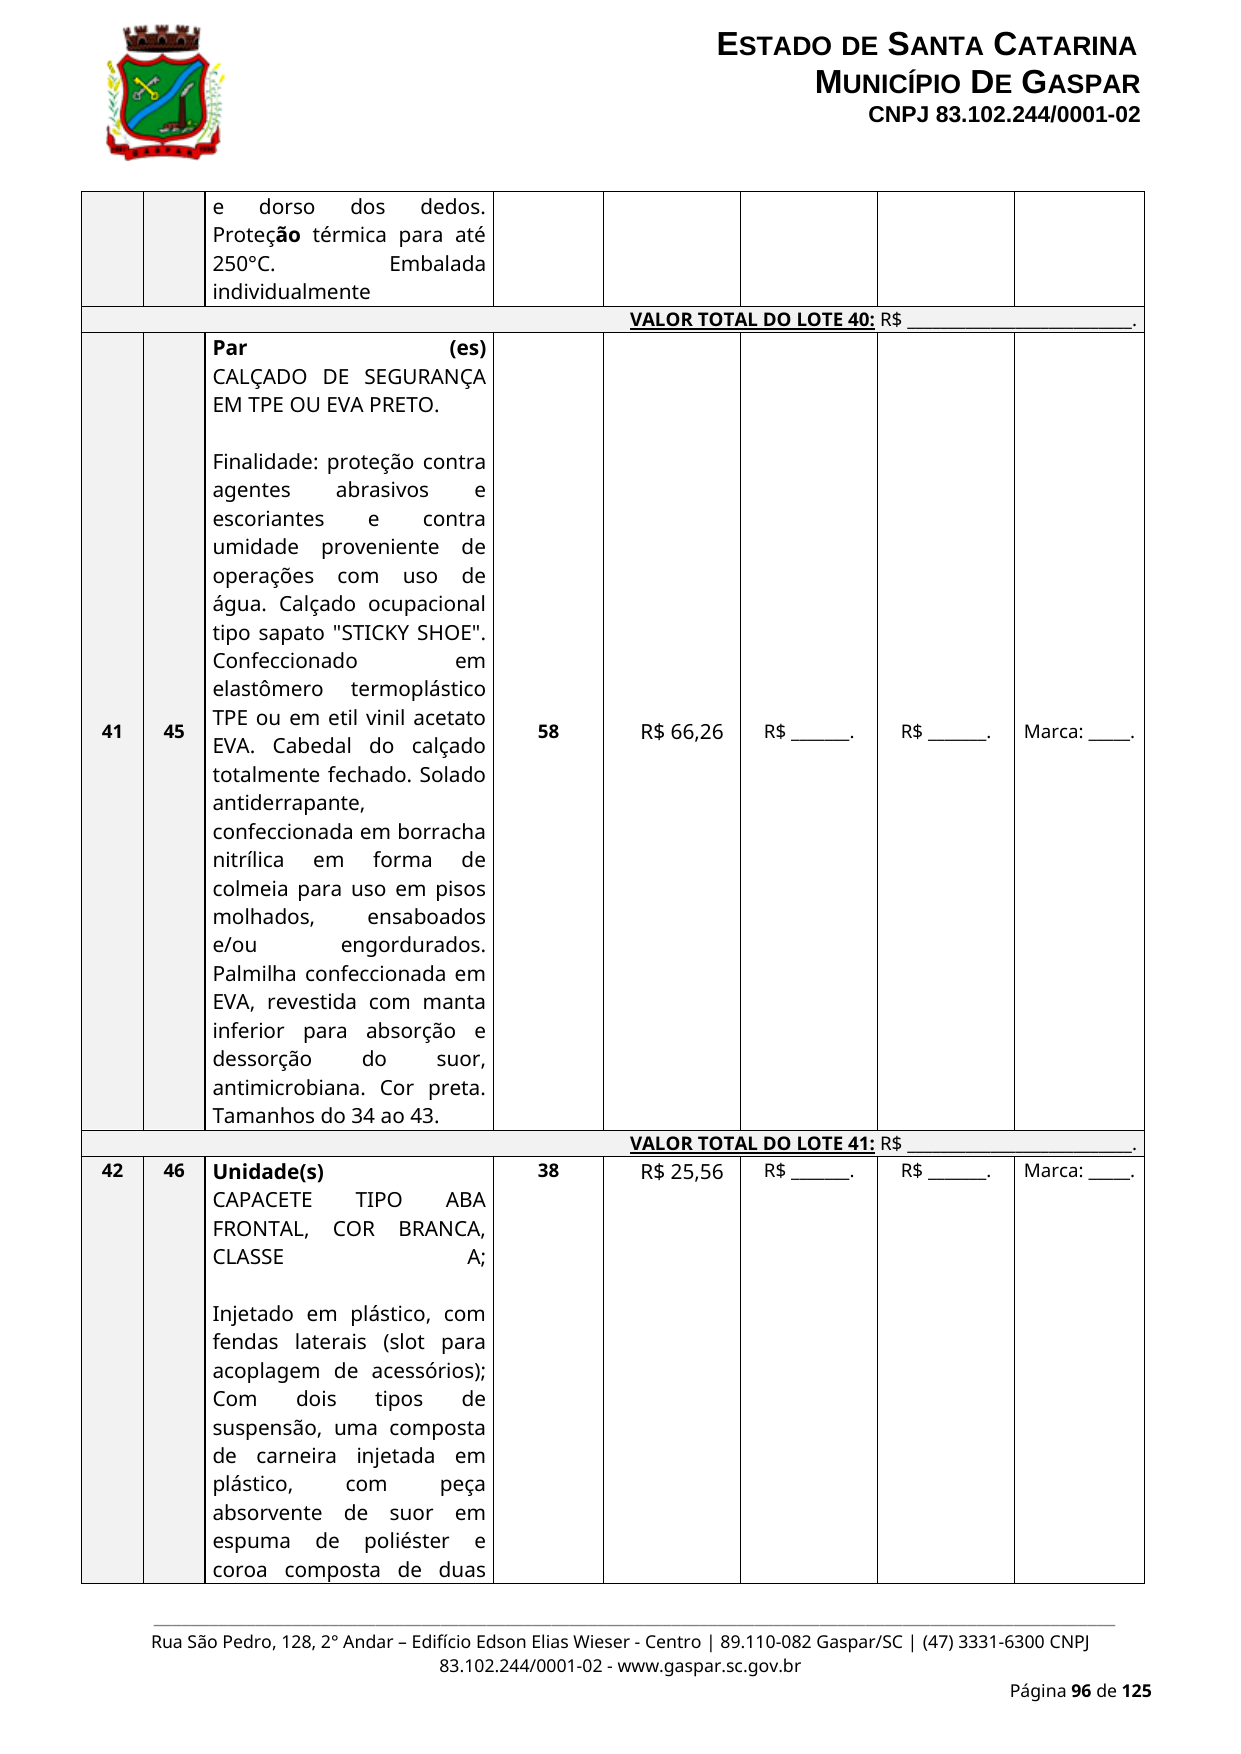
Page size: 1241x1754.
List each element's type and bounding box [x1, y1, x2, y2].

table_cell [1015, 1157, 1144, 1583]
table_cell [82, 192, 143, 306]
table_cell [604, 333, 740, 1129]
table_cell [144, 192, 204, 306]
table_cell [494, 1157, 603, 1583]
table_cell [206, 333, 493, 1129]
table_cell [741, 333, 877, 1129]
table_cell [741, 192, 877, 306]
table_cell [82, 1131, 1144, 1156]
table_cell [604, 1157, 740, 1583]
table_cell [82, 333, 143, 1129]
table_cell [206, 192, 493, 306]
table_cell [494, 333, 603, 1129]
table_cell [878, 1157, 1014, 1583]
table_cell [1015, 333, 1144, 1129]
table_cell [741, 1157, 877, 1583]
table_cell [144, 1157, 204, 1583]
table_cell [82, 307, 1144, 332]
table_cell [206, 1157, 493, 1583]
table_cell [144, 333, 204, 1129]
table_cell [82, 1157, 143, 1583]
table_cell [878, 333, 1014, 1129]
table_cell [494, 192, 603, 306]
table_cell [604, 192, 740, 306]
picture [103, 23, 230, 163]
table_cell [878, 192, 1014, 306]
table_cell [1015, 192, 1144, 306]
